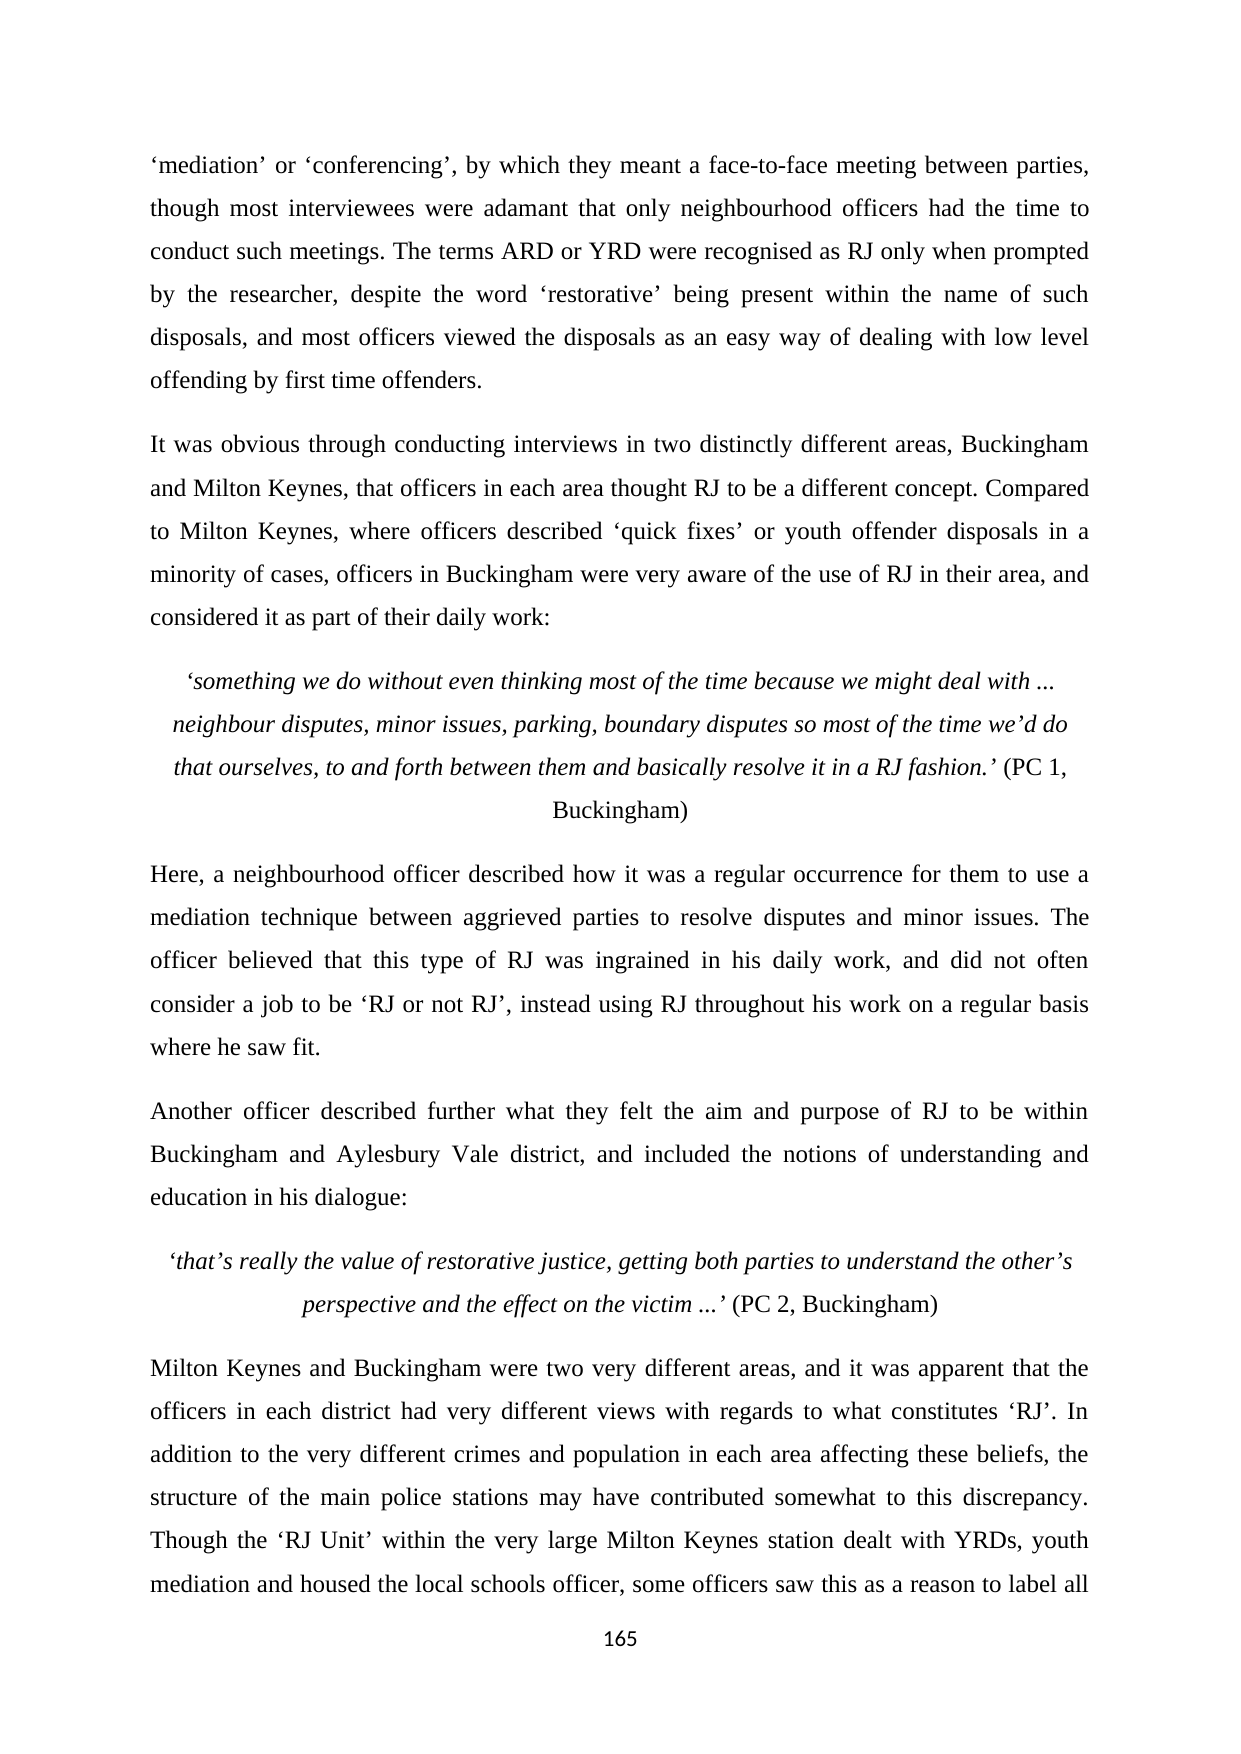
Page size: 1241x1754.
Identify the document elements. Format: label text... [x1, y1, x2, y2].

text ‘something we do without even thinking most of the time because we might deal with ... neighbour disputes, minor issues, parking, boundary disputes so most of the time we’d do that ourselves, to and forth between them and basically resolve it in a RJ fashion.’ (PC 1, Buckingham) [150, 666, 1090, 824]
text Here, a neighbourhood officer described how it was a regular occurrence for them to use a mediation technique between aggrieved parties to resolve disputes and minor issues. The officer believed that this type of RJ was ingrained in his daily work, and did not often consider a job to be ‘RJ or not RJ’, instead using RJ throughout his work on a regular basis where he saw fit. [150, 859, 1090, 1061]
text ‘that’s really the value of restorative justice, getting both parties to understand the other’s perspective and the effect on the victim ...’ (PC 2, Buckingham) [150, 1246, 1090, 1318]
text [150, 1353, 1090, 1597]
text Another officer described further what they felt the aim and purpose of RJ to be within Buckingham and Aylesbury Vale district, and included the notions of understanding and education in his dialogue: [150, 1096, 1090, 1211]
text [150, 150, 1090, 394]
text It was obvious through conducting interviews in two distinctly different areas, Buckingham and Milton Keynes, that officers in each area thought RJ to be a different concept. Compared to Milton Keynes, where officers described ‘quick fixes’ or youth offender disposals in a minority of cases, officers in Buckingham were very aware of the use of RJ in their area, and considered it as part of their daily work: [150, 429, 1090, 631]
